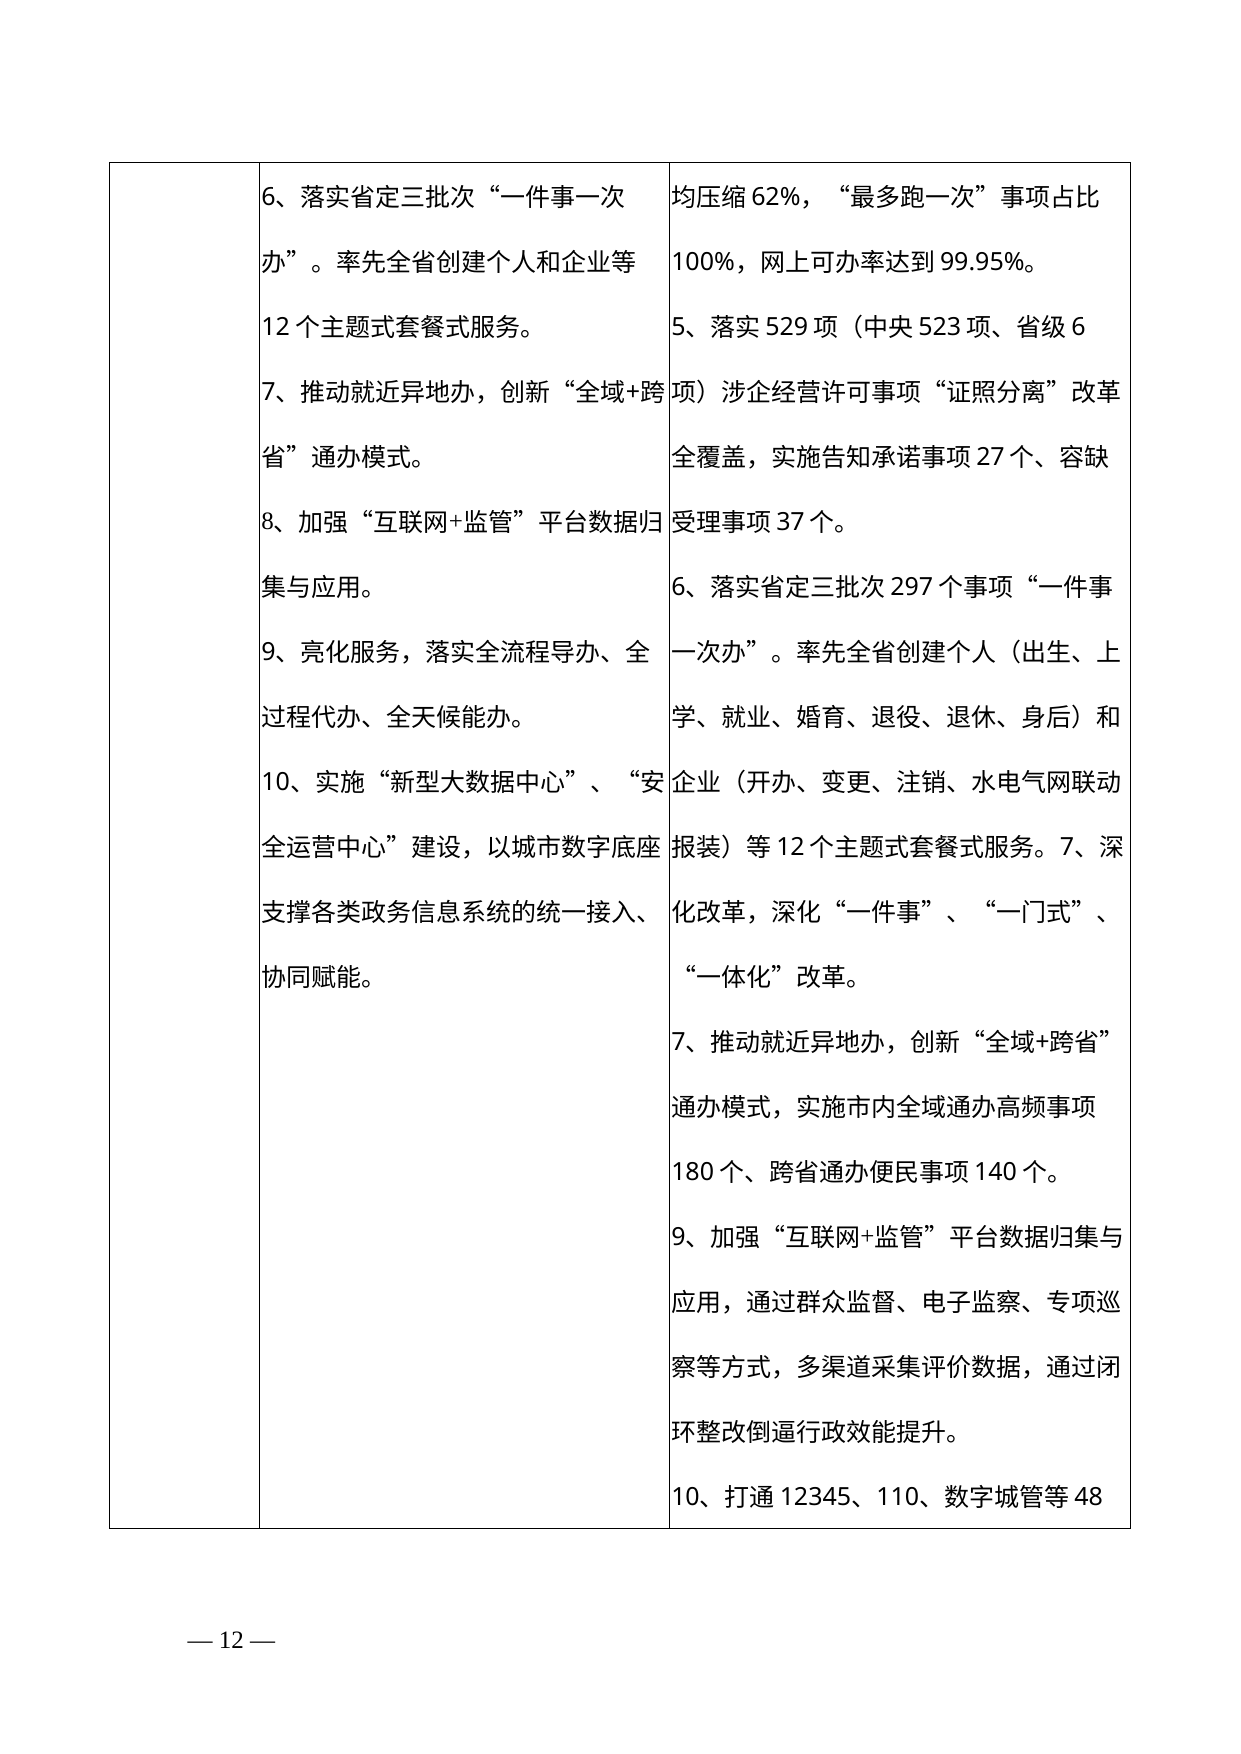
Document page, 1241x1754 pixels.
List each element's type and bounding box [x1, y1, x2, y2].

table_cell [260, 163, 669, 1528]
table_cell [670, 163, 1130, 1528]
